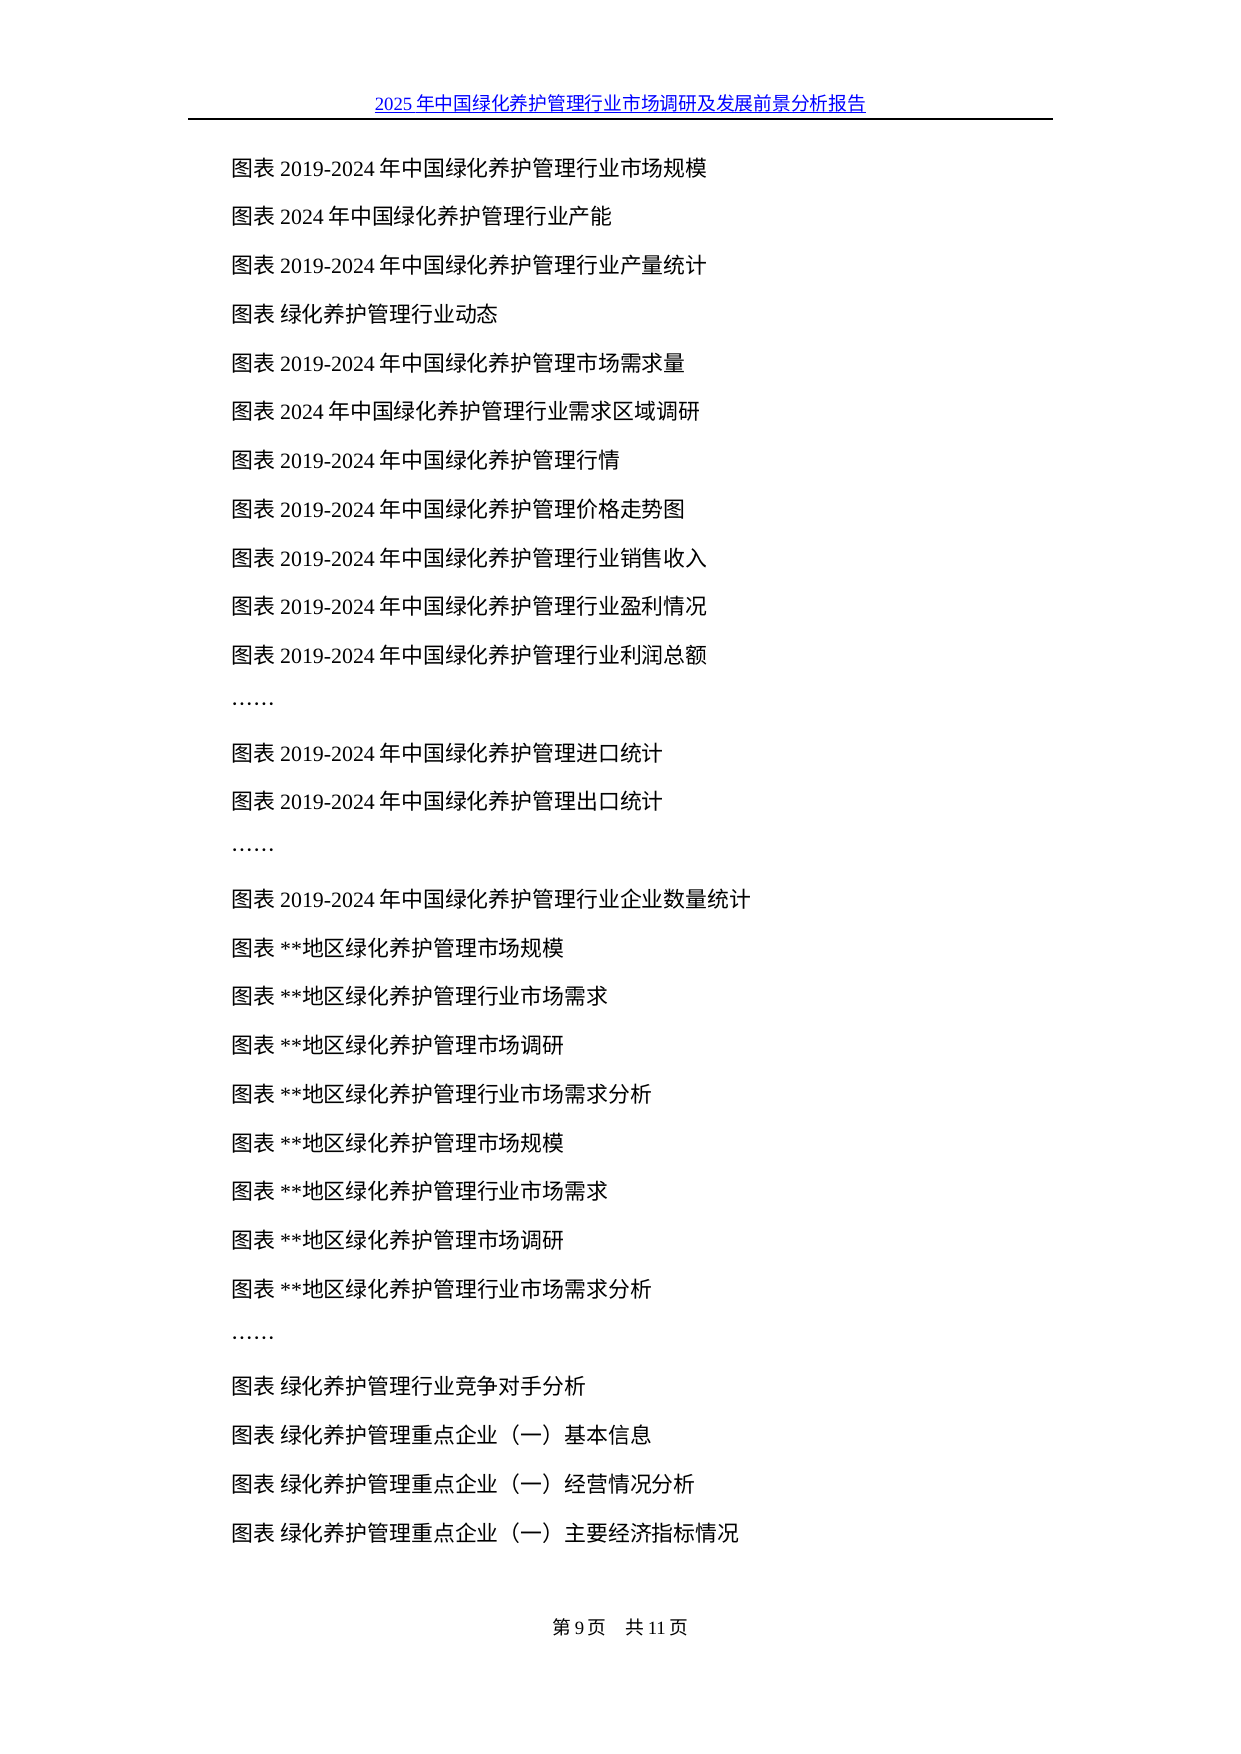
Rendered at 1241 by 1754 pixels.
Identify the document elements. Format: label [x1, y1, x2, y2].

text [187, 150, 1053, 1548]
